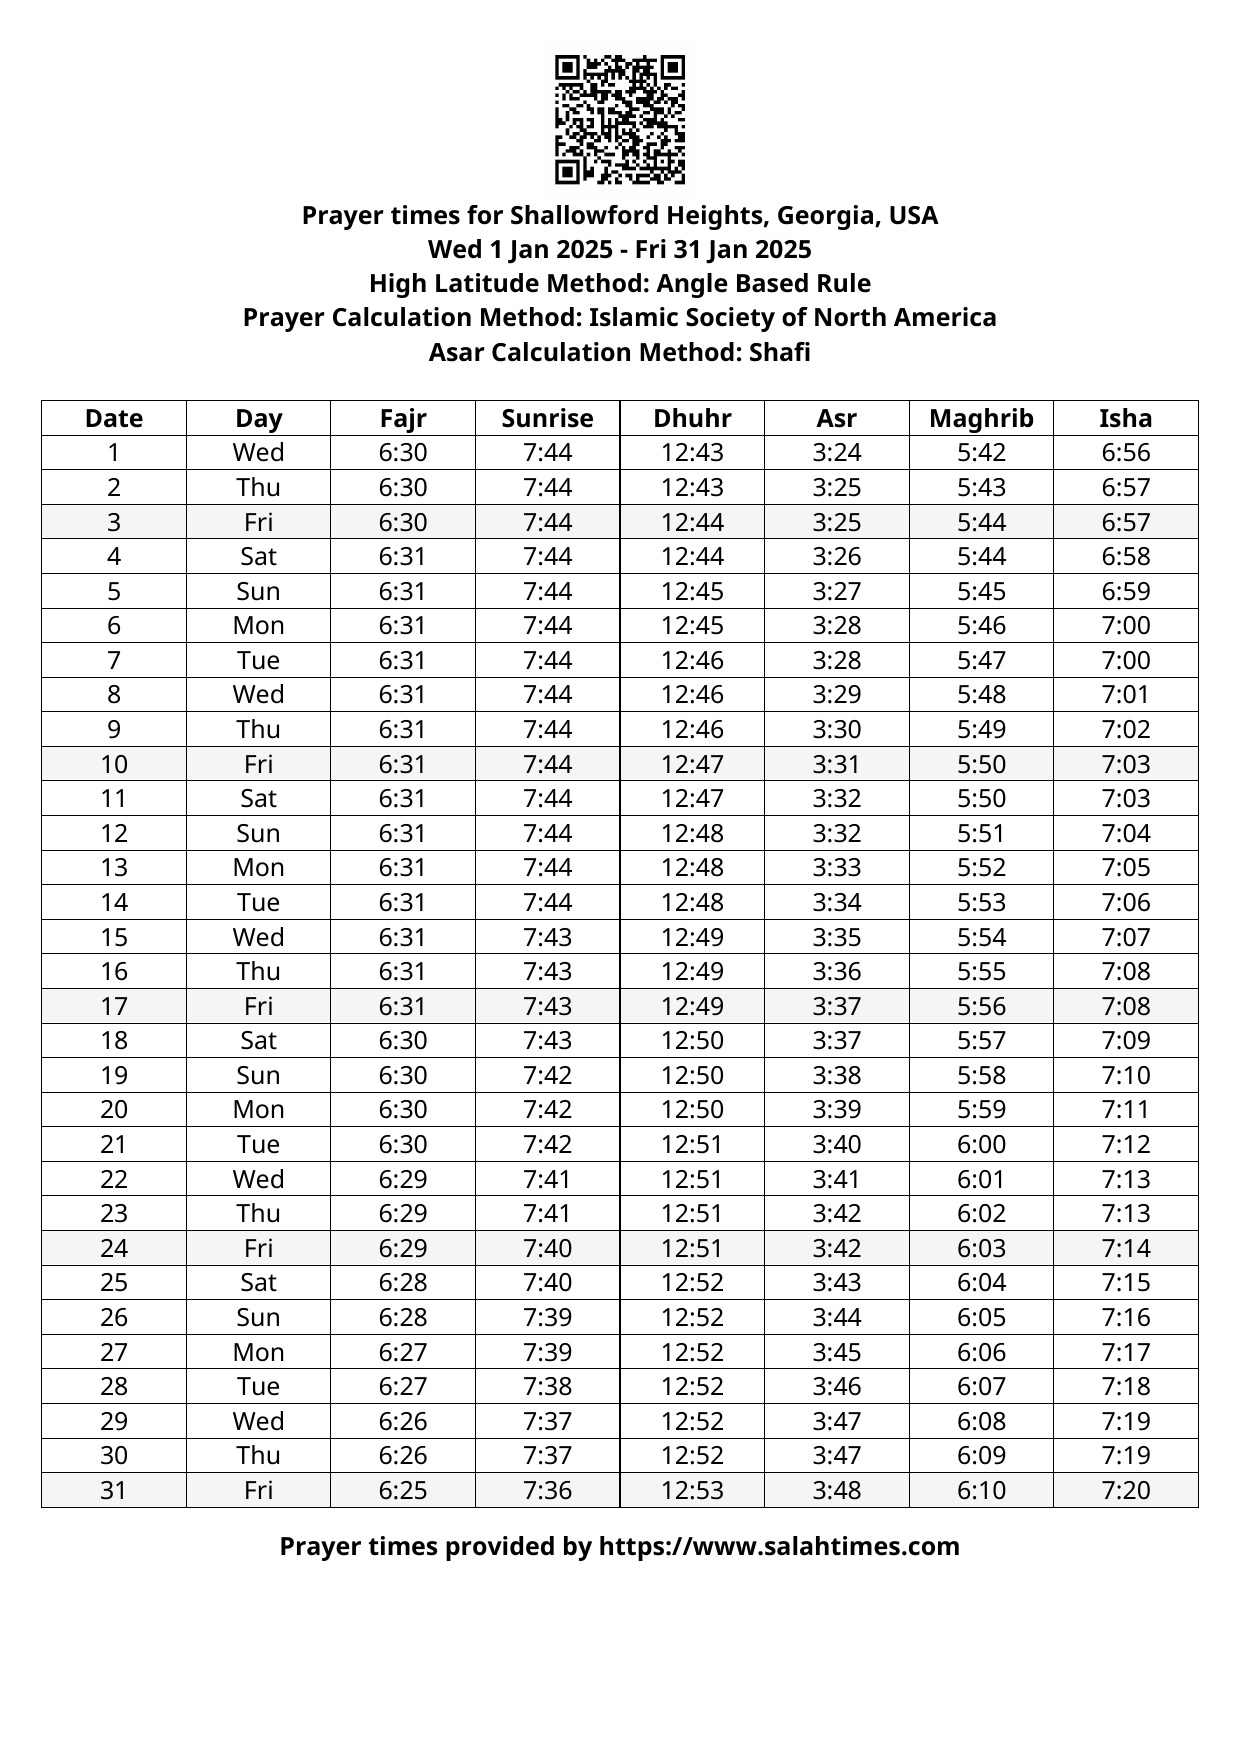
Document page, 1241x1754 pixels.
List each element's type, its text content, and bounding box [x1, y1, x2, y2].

table_cell 12 [42, 816, 186, 849]
table_cell 7:03 [1054, 747, 1198, 780]
table_header Date [42, 401, 186, 434]
table_cell 6:30 [331, 1058, 475, 1092]
table_cell Sat [187, 539, 330, 573]
table_header Sunrise [476, 401, 619, 434]
table_cell 25 [42, 1266, 186, 1299]
table_cell Thu [187, 1439, 330, 1472]
table_cell Mon [187, 609, 330, 642]
table_cell Mon [187, 851, 330, 884]
table_cell 7:15 [1054, 1266, 1198, 1299]
table_cell 7:44 [476, 470, 619, 504]
table_cell Tue [187, 1369, 330, 1403]
table_cell 5:59 [910, 1093, 1053, 1126]
table_cell 6:57 [1054, 470, 1198, 504]
table_cell 6:57 [1054, 505, 1198, 538]
table_header Isha [1054, 401, 1198, 434]
table_cell 3:25 [765, 505, 909, 538]
table_cell 5:52 [910, 851, 1053, 884]
table_cell 3:47 [765, 1439, 909, 1472]
table_cell 7:39 [476, 1300, 619, 1334]
table_cell 3:28 [765, 609, 909, 642]
table_cell 30 [42, 1439, 186, 1472]
table_cell 3:35 [765, 920, 909, 953]
table_cell 2 [42, 470, 186, 504]
table_cell 6:10 [910, 1473, 1053, 1507]
table_header Dhuhr [621, 401, 764, 434]
table_cell Thu [187, 470, 330, 504]
table_cell 6:06 [910, 1335, 1053, 1368]
table_cell 6:31 [331, 643, 475, 677]
table_cell Fri [187, 1231, 330, 1264]
table_cell 7 [42, 643, 186, 677]
table_cell 7:42 [476, 1127, 619, 1161]
text Prayer Calculation Method: Islamic Society of North America [42, 300, 1198, 334]
table_cell Sun [187, 1300, 330, 1334]
table_cell 5:53 [910, 885, 1053, 919]
table_cell 7:44 [476, 851, 619, 884]
table_cell 12:52 [621, 1369, 764, 1403]
table_cell Fri [187, 505, 330, 538]
table_cell 7:44 [476, 885, 619, 919]
table_cell 3:37 [765, 1024, 909, 1057]
table_cell Mon [187, 1093, 330, 1126]
table_cell 17 [42, 989, 186, 1022]
table_cell 6:29 [331, 1231, 475, 1264]
table_cell 7:42 [476, 1093, 619, 1126]
table_cell 6:31 [331, 989, 475, 1022]
table_cell 7:41 [476, 1196, 619, 1230]
table_cell 12:47 [621, 781, 764, 815]
table_cell 7:44 [476, 816, 619, 849]
table_cell 5:44 [910, 505, 1053, 538]
table_cell 26 [42, 1300, 186, 1334]
table_cell 7:44 [476, 678, 619, 711]
table_cell 6:31 [331, 920, 475, 953]
table_cell Wed [187, 678, 330, 711]
table_cell 7:44 [476, 609, 619, 642]
table_cell 7:12 [1054, 1127, 1198, 1161]
table_header Fajr [331, 401, 475, 434]
table_cell 12:47 [621, 747, 764, 780]
table_cell 21 [42, 1127, 186, 1161]
table_cell 6:29 [331, 1196, 475, 1230]
table_cell 16 [42, 954, 186, 988]
table_cell 12:50 [621, 1024, 764, 1057]
table_cell 3:47 [765, 1404, 909, 1437]
table_cell 6:31 [331, 539, 475, 573]
table_cell 6:30 [331, 1024, 475, 1057]
table_cell Wed [187, 436, 330, 469]
table_cell 5:54 [910, 920, 1053, 953]
table_cell 6:31 [331, 885, 475, 919]
table_cell 7:16 [1054, 1300, 1198, 1334]
table_cell 7:11 [1054, 1093, 1198, 1126]
table_cell 7:44 [476, 712, 619, 746]
table_cell 11 [42, 781, 186, 815]
table_cell 10 [42, 747, 186, 780]
table_cell Sun [187, 1058, 330, 1092]
table_cell 6:27 [331, 1369, 475, 1403]
table_cell 12:51 [621, 1196, 764, 1230]
table_cell 8 [42, 678, 186, 711]
table_cell 7:01 [1054, 678, 1198, 711]
table_cell 7:44 [476, 505, 619, 538]
table_cell 5:50 [910, 781, 1053, 815]
table_cell 7:09 [1054, 1024, 1198, 1057]
table_cell 6:31 [331, 712, 475, 746]
table_cell Fri [187, 1473, 330, 1507]
table_cell 12:43 [621, 436, 764, 469]
table_cell 3:31 [765, 747, 909, 780]
table_cell 12:51 [621, 1231, 764, 1264]
table_cell Sat [187, 1024, 330, 1057]
table_cell 12:52 [621, 1266, 764, 1299]
table_cell 7:06 [1054, 885, 1198, 919]
table_cell 6:28 [331, 1266, 475, 1299]
table_cell 6:25 [331, 1473, 475, 1507]
table_cell 6:00 [910, 1127, 1053, 1161]
table_cell 5:56 [910, 989, 1053, 1022]
table_cell 7:43 [476, 920, 619, 953]
table_cell 5:46 [910, 609, 1053, 642]
table_cell 12:52 [621, 1404, 764, 1437]
table_cell 3:37 [765, 989, 909, 1022]
table_cell Tue [187, 885, 330, 919]
table_cell Wed [187, 1162, 330, 1195]
table_cell 5:48 [910, 678, 1053, 711]
table_cell 7:39 [476, 1335, 619, 1368]
table_cell 6:26 [331, 1439, 475, 1472]
table_cell 6:31 [331, 747, 475, 780]
table_cell 3:36 [765, 954, 909, 988]
table_cell 7:07 [1054, 920, 1198, 953]
table_cell 6:31 [331, 678, 475, 711]
table_cell 7:44 [476, 781, 619, 815]
table_cell 5:55 [910, 954, 1053, 988]
table_cell 3:33 [765, 851, 909, 884]
table_cell 3:26 [765, 539, 909, 573]
table_cell 4 [42, 539, 186, 573]
table_cell Fri [187, 989, 330, 1022]
table_cell 5:47 [910, 643, 1053, 677]
table_cell 3:44 [765, 1300, 909, 1334]
table_cell 7:18 [1054, 1369, 1198, 1403]
table_cell 3:29 [765, 678, 909, 711]
table_cell 15 [42, 920, 186, 953]
table_cell 20 [42, 1093, 186, 1126]
table_cell 6:31 [331, 816, 475, 849]
table_cell 6:31 [331, 781, 475, 815]
table_cell 6:59 [1054, 574, 1198, 607]
table_cell 12:51 [621, 1162, 764, 1195]
table_cell 1 [42, 436, 186, 469]
table_cell Sun [187, 574, 330, 607]
table_cell 12:48 [621, 816, 764, 849]
table_cell 3:27 [765, 574, 909, 607]
table_cell 12:46 [621, 678, 764, 711]
table_cell 23 [42, 1196, 186, 1230]
table_cell 7:19 [1054, 1439, 1198, 1472]
table_cell 3:43 [765, 1266, 909, 1299]
table_cell 12:49 [621, 920, 764, 953]
table_cell 7:44 [476, 436, 619, 469]
table_cell 3:24 [765, 436, 909, 469]
table_cell 6:30 [331, 470, 475, 504]
table_cell 7:10 [1054, 1058, 1198, 1092]
table_cell 12:52 [621, 1300, 764, 1334]
text High Latitude Method: Angle Based Rule [42, 266, 1198, 300]
table_cell 12:48 [621, 851, 764, 884]
table_cell 6:28 [331, 1300, 475, 1334]
table_cell 7:36 [476, 1473, 619, 1507]
table_cell 12:53 [621, 1473, 764, 1507]
table_cell 5:51 [910, 816, 1053, 849]
table_cell 3:42 [765, 1231, 909, 1264]
table_cell 6:31 [331, 954, 475, 988]
table_cell Sat [187, 781, 330, 815]
table_cell 5:43 [910, 470, 1053, 504]
table_cell 7:08 [1054, 954, 1198, 988]
table_cell 7:44 [476, 643, 619, 677]
table_cell 7:43 [476, 954, 619, 988]
table_cell 3:40 [765, 1127, 909, 1161]
table_cell 7:17 [1054, 1335, 1198, 1368]
table_cell Sun [187, 816, 330, 849]
table_cell 3:32 [765, 816, 909, 849]
table_cell 3:48 [765, 1473, 909, 1507]
table_cell 5:58 [910, 1058, 1053, 1092]
table_cell 7:44 [476, 539, 619, 573]
table_cell 7:04 [1054, 816, 1198, 849]
table_cell 12:44 [621, 539, 764, 573]
table_cell 7:37 [476, 1404, 619, 1437]
table_cell 3:45 [765, 1335, 909, 1368]
table_cell 6:02 [910, 1196, 1053, 1230]
table_cell 6:03 [910, 1231, 1053, 1264]
table_cell 7:00 [1054, 643, 1198, 677]
table_cell 27 [42, 1335, 186, 1368]
table_cell 6:58 [1054, 539, 1198, 573]
text Asar Calculation Method: Shafi [42, 334, 1198, 368]
table_cell 22 [42, 1162, 186, 1195]
table_cell 7:43 [476, 1024, 619, 1057]
table_cell 3:30 [765, 712, 909, 746]
table_cell 7:13 [1054, 1196, 1198, 1230]
table_cell 3:39 [765, 1093, 909, 1126]
table_cell 7:40 [476, 1266, 619, 1299]
table_cell 7:08 [1054, 989, 1198, 1022]
table_cell Sat [187, 1266, 330, 1299]
table_cell Thu [187, 954, 330, 988]
table_cell 12:45 [621, 609, 764, 642]
table_cell 12:48 [621, 885, 764, 919]
table_cell 3:41 [765, 1162, 909, 1195]
table_cell 12:52 [621, 1335, 764, 1368]
table_cell 6:07 [910, 1369, 1053, 1403]
table_cell 5 [42, 574, 186, 607]
table_cell 6:09 [910, 1439, 1053, 1472]
table_cell 6:30 [331, 1093, 475, 1126]
table_cell 3:38 [765, 1058, 909, 1092]
table_header Maghrib [910, 401, 1053, 434]
table_cell 3:25 [765, 470, 909, 504]
table_cell 7:44 [476, 747, 619, 780]
table_cell 3:32 [765, 781, 909, 815]
table_cell 19 [42, 1058, 186, 1092]
table_cell 7:05 [1054, 851, 1198, 884]
table_cell 5:42 [910, 436, 1053, 469]
table_cell 12:46 [621, 712, 764, 746]
table_cell 7:19 [1054, 1404, 1198, 1437]
table_cell 5:45 [910, 574, 1053, 607]
table_cell 5:49 [910, 712, 1053, 746]
table_cell 12:52 [621, 1439, 764, 1472]
table_cell 7:13 [1054, 1162, 1198, 1195]
table_cell 7:00 [1054, 609, 1198, 642]
table_cell 6:30 [331, 505, 475, 538]
table_cell 6:05 [910, 1300, 1053, 1334]
table_cell 6:31 [331, 609, 475, 642]
table_cell 5:44 [910, 539, 1053, 573]
table_cell 12:43 [621, 470, 764, 504]
text Prayer times provided by https://www.salahtimes.com [42, 1528, 1198, 1563]
table_cell 7:02 [1054, 712, 1198, 746]
table_header Day [187, 401, 330, 434]
table_cell 6:31 [331, 851, 475, 884]
table_cell 12:49 [621, 989, 764, 1022]
table_cell Thu [187, 712, 330, 746]
table_cell 14 [42, 885, 186, 919]
table_cell Wed [187, 1404, 330, 1437]
table_cell 6:30 [331, 1127, 475, 1161]
table_cell Mon [187, 1335, 330, 1368]
table_cell 18 [42, 1024, 186, 1057]
table_cell 3:46 [765, 1369, 909, 1403]
table_cell 7:43 [476, 989, 619, 1022]
table_cell 24 [42, 1231, 186, 1264]
table_cell Thu [187, 1196, 330, 1230]
table_cell 7:38 [476, 1369, 619, 1403]
table_cell 12:46 [621, 643, 764, 677]
table_cell 7:40 [476, 1231, 619, 1264]
table_cell 12:44 [621, 505, 764, 538]
table_cell 28 [42, 1369, 186, 1403]
table_cell 6:04 [910, 1266, 1053, 1299]
table_cell Tue [187, 643, 330, 677]
table_cell 5:57 [910, 1024, 1053, 1057]
table_cell 9 [42, 712, 186, 746]
table_cell 3:28 [765, 643, 909, 677]
table_cell Fri [187, 747, 330, 780]
table_cell 7:41 [476, 1162, 619, 1195]
table_cell 3:34 [765, 885, 909, 919]
table_cell 6:30 [331, 436, 475, 469]
table_cell 6:26 [331, 1404, 475, 1437]
table_cell 7:03 [1054, 781, 1198, 815]
table_cell 5:50 [910, 747, 1053, 780]
table_cell 7:14 [1054, 1231, 1198, 1264]
table_cell 7:42 [476, 1058, 619, 1092]
table_cell 12:49 [621, 954, 764, 988]
table_cell 6:31 [331, 574, 475, 607]
text Prayer times for Shallowford Heights, Georgia, USA [42, 198, 1198, 232]
table_cell 12:50 [621, 1093, 764, 1126]
table_cell 6 [42, 609, 186, 642]
table_cell 29 [42, 1404, 186, 1437]
table_cell 6:08 [910, 1404, 1053, 1437]
table_cell 6:29 [331, 1162, 475, 1195]
table_cell 6:27 [331, 1335, 475, 1368]
table_cell 7:44 [476, 574, 619, 607]
table_cell 12:45 [621, 574, 764, 607]
table_cell 12:50 [621, 1058, 764, 1092]
table_cell Wed [187, 920, 330, 953]
table_cell 3:42 [765, 1196, 909, 1230]
table_cell 3 [42, 505, 186, 538]
table_cell 6:56 [1054, 436, 1198, 469]
table_header Asr [765, 401, 909, 434]
table_cell 6:01 [910, 1162, 1053, 1195]
table_cell 7:20 [1054, 1473, 1198, 1507]
table_cell 7:37 [476, 1439, 619, 1472]
table_cell 31 [42, 1473, 186, 1507]
text Wed 1 Jan 2025 - Fri 31 Jan 2025 [42, 232, 1198, 266]
table_cell 13 [42, 851, 186, 884]
table_cell Tue [187, 1127, 330, 1161]
table_cell 12:51 [621, 1127, 764, 1161]
picture [542, 41, 699, 198]
